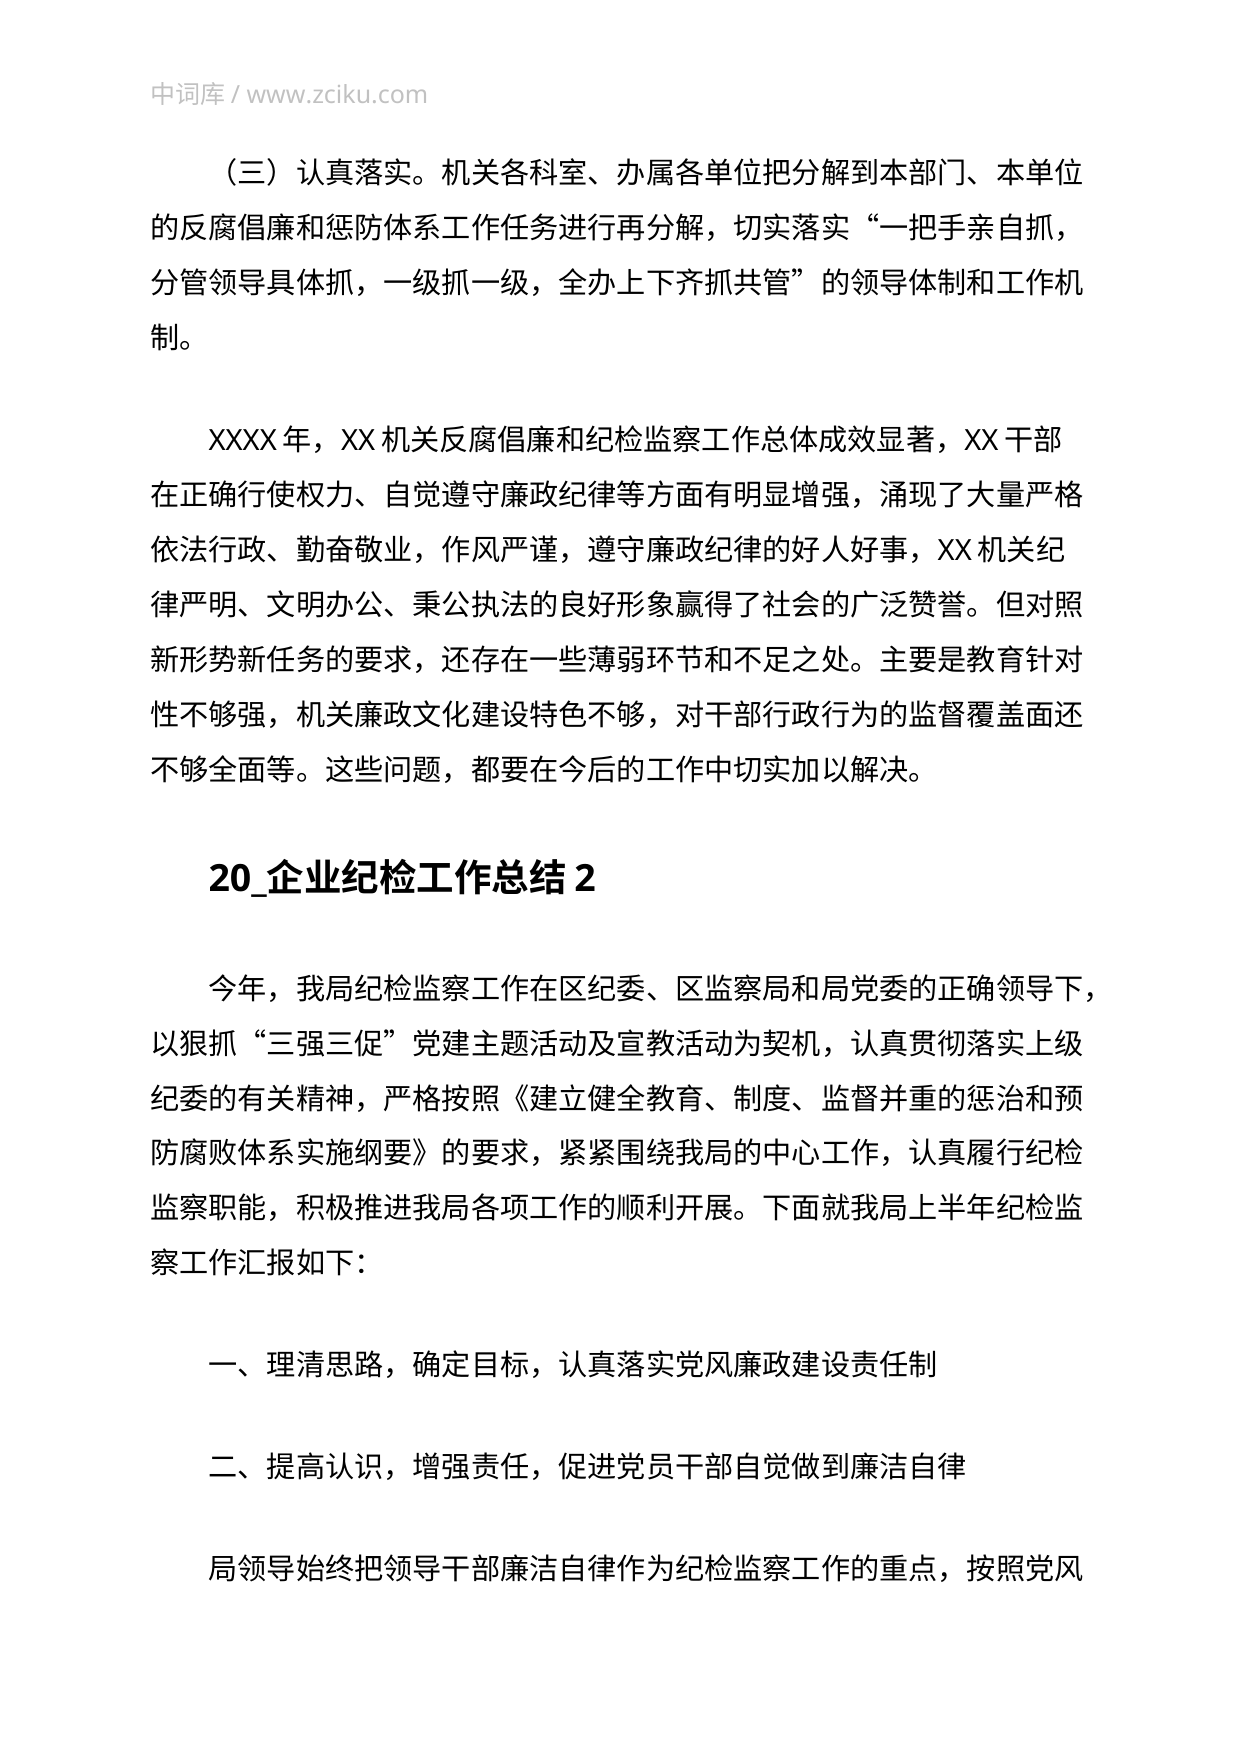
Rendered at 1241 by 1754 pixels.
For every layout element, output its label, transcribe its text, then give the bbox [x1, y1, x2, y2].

text （三）认真落实。机关各科室、办属各单位把分解到本部门、本单位的反腐倡廉和惩防体系工作任务进行再分解，切实落实“一把手亲自抓，分管领导具体抓，一级抓一级，全办上下齐抓共管”的领导体制和工作机制。 [150, 150, 1090, 357]
text 今年，我局纪检监察工作在区纪委、区监察局和局党委的正确领导下，以狠抓“三强三促”党建主题活动及宣教活动为契机，认真贯彻落实上级纪委的有关精神，严格按照《建立健全教育、制度、监督并重的惩治和预防腐败体系实施纲要》的要求，紧紧围绕我局的中心工作，认真履行纪检监察职能，积极推进我局各项工作的顺利开展。下面就我局上半年纪检监察工作汇报如下： [150, 965, 1090, 1282]
text 二、提高认识，增强责任，促进党员干部自觉做到廉洁自律 [150, 1443, 1090, 1486]
text XXXX年，XX机关反腐倡廉和纪检监察工作总体成效显著，XX干部在正确行使权力、自觉遵守廉政纪律等方面有明显增强，涌现了大量严格依法行政、勤奋敬业，作风严谨，遵守廉政纪律的好人好事，XX机关纪律严明、文明办公、秉公执法的良好形象赢得了社会的广泛赞誉。但对照新形势新任务的要求，还存在一些薄弱环节和不足之处。主要是教育针对性不够强，机关廉政文化建设特色不够，对干部行政行为的监督覆盖面还不够全面等。这些问题，都要在今后的工作中切实加以解决。 [150, 416, 1090, 788]
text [150, 1545, 1090, 1587]
text 一、理清思路，确定目标，认真落实党风廉政建设责任制 [150, 1342, 1090, 1384]
text 20_企业纪检工作总结2 [150, 848, 1090, 902]
